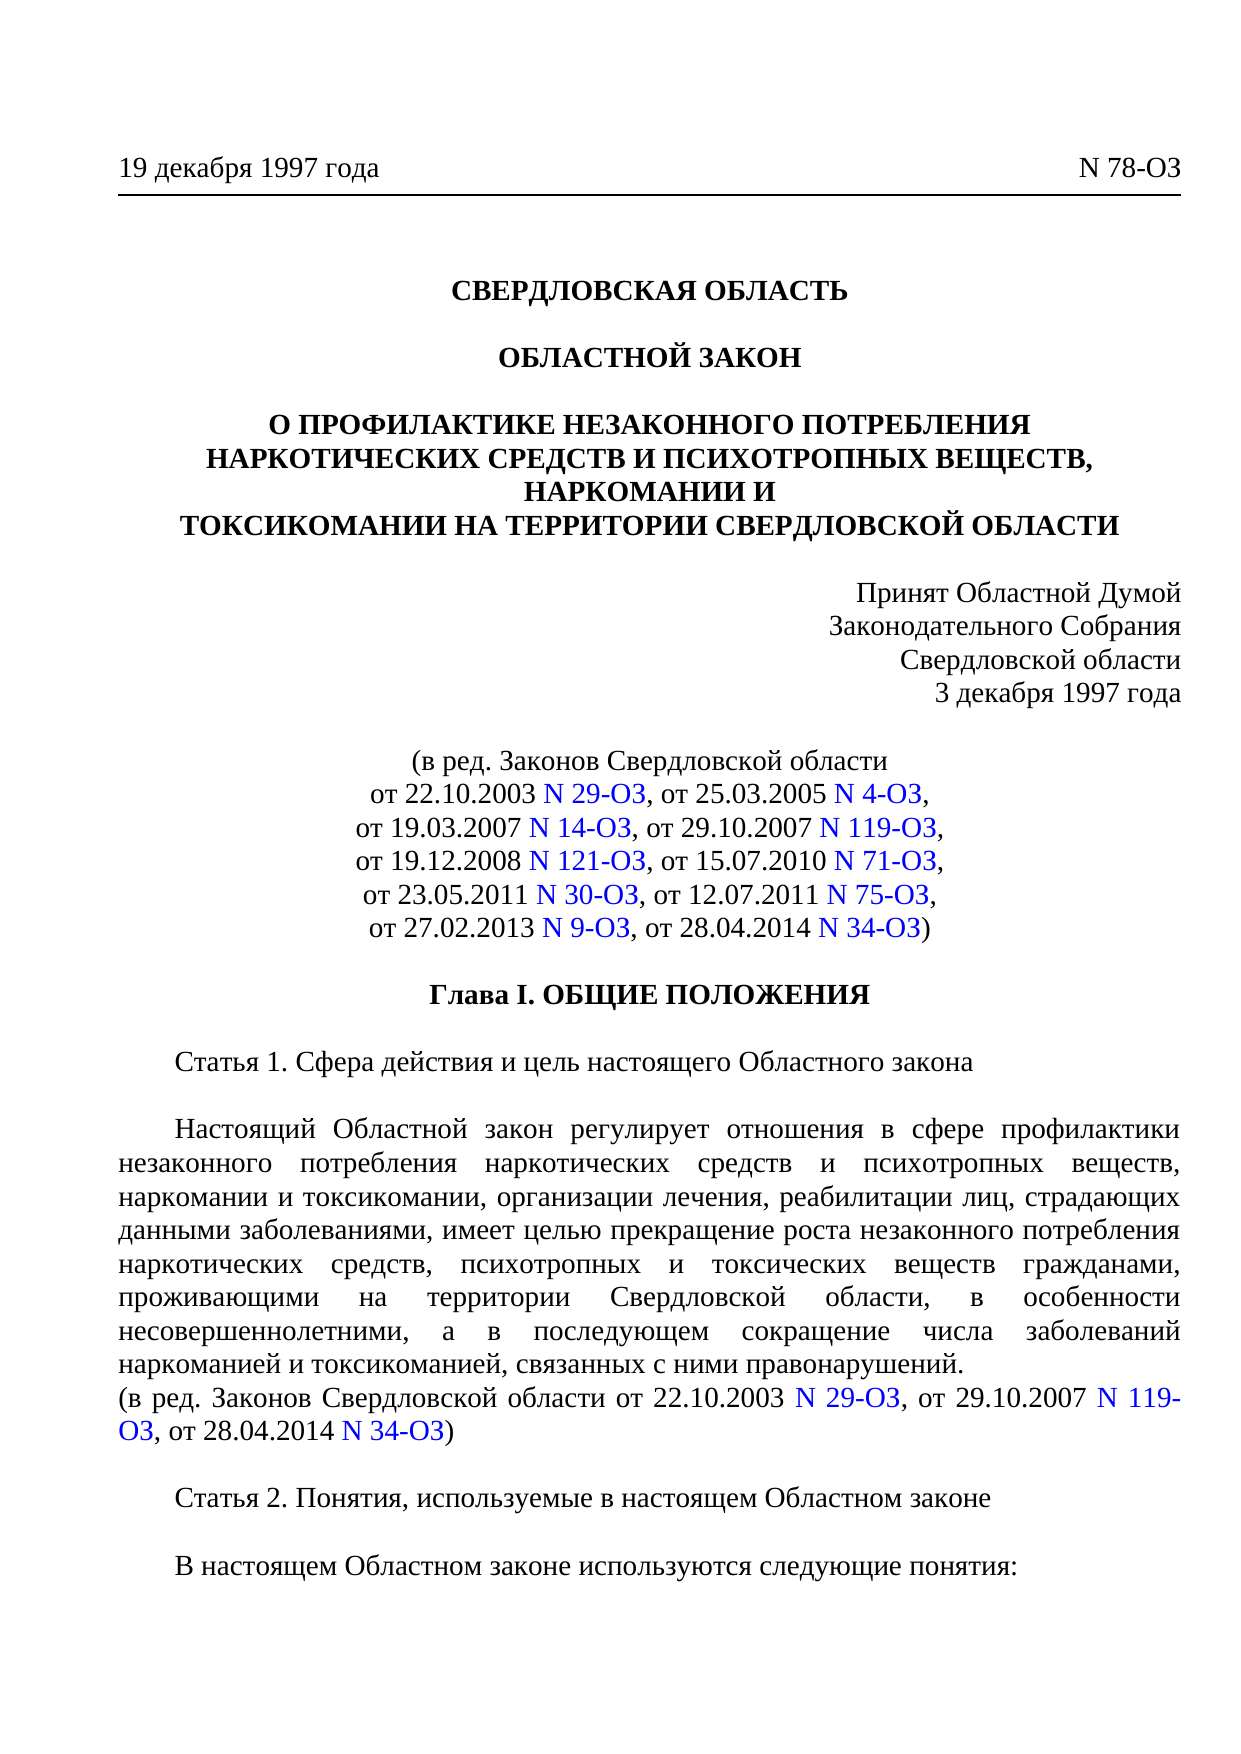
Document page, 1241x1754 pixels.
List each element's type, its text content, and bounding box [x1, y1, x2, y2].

text (в ред. Законов Свердловской области от 22.10.2003 N 29-ОЗ, от 29.10.2007 N 119-ОЗ, от 28.04.2014 N 34-ОЗ) [118, 1380, 1181, 1447]
table_header 19 декабря 1997 года [118, 150, 649, 183]
text от 23.05.2011 N 30-ОЗ, от 12.07.2011 N 75-ОЗ, [118, 877, 1181, 910]
text Законодательного Собрания [118, 608, 1181, 642]
text от 19.12.2008 N 121-ОЗ, от 15.07.2010 N 71-ОЗ, [118, 843, 1181, 877]
text Статья 2. Понятия, используемые в настоящем Областном законе [118, 1481, 1181, 1514]
text ТОКСИКОМАНИИ НА ТЕРРИТОРИИ СВЕРДЛОВСКОЙ ОБЛАСТИ [118, 508, 1181, 541]
text Глава I. ОБЩИЕ ПОЛОЖЕНИЯ [118, 977, 1181, 1011]
text от 22.10.2003 N 29-ОЗ, от 25.03.2005 N 4-ОЗ, [118, 776, 1181, 810]
text ОБЛАСТНОЙ ЗАКОН [118, 340, 1181, 374]
text В настоящем Областном законе используются следующие понятия: [118, 1548, 1181, 1581]
text НАРКОТИЧЕСКИХ СРЕДСТВ И ПСИХОТРОПНЫХ ВЕЩЕСТВ, НАРКОМАНИИ И [118, 441, 1181, 508]
text от 27.02.2013 N 9-ОЗ, от 28.04.2014 N 34-ОЗ) [118, 910, 1181, 944]
text Свердловской области [118, 642, 1181, 676]
text (в ред. Законов Свердловской области [118, 743, 1181, 776]
text Настоящий Областной закон регулирует отношения в сфере профилактики незаконного потребления наркотических средств и психотропных веществ, наркомании и токсикомании, организации лечения, реабилитации лиц, страдающих данными заболеваниями, имеет целью прекращение роста незаконного потребления наркотических средств, психотропных и токсических веществ гражданами, проживающими на территории Свердловской области, в особенности несовершеннолетними, а в последующем сокращение числа заболеваний наркоманией и токсикоманией, связанных с ними правонарушений. [118, 1112, 1181, 1380]
text О ПРОФИЛАКТИКЕ НЕЗАКОННОГО ПОТРЕБЛЕНИЯ [118, 407, 1181, 441]
text Статья 1. Сфера действия и цель настоящего Областного закона [118, 1044, 1181, 1078]
text 3 декабря 1997 года [118, 676, 1181, 709]
text СВЕРДЛОВСКАЯ ОБЛАСТЬ [118, 273, 1181, 307]
text от 19.03.2007 N 14-ОЗ, от 29.10.2007 N 119-ОЗ, [118, 810, 1181, 843]
text Принят Областной Думой [118, 575, 1181, 608]
table_header N 78-ОЗ [650, 150, 1181, 183]
